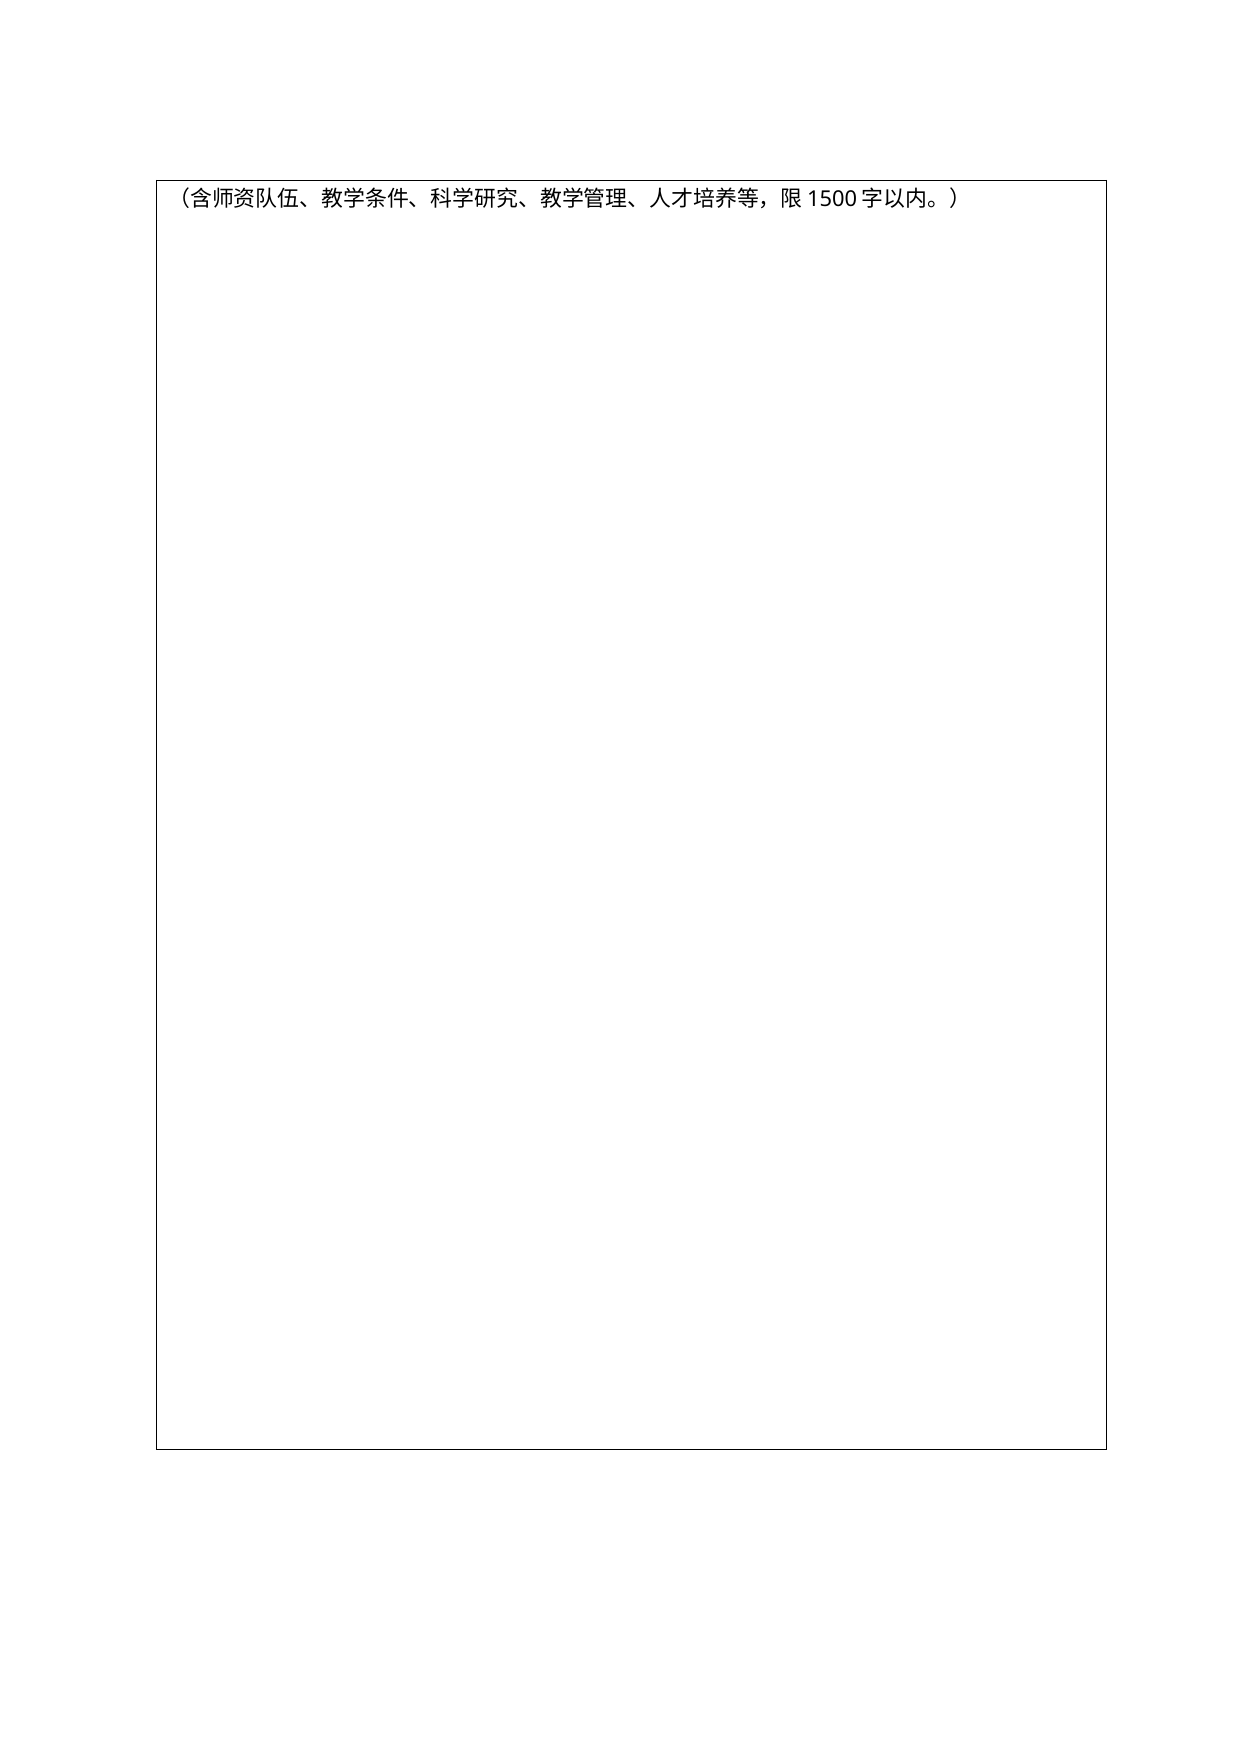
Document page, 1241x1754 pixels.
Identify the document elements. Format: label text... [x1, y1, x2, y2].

table_cell （含师资队伍、教学条件、科学研究、教学管理、人才培养等，限1500字以内。） [157, 181, 1106, 1449]
